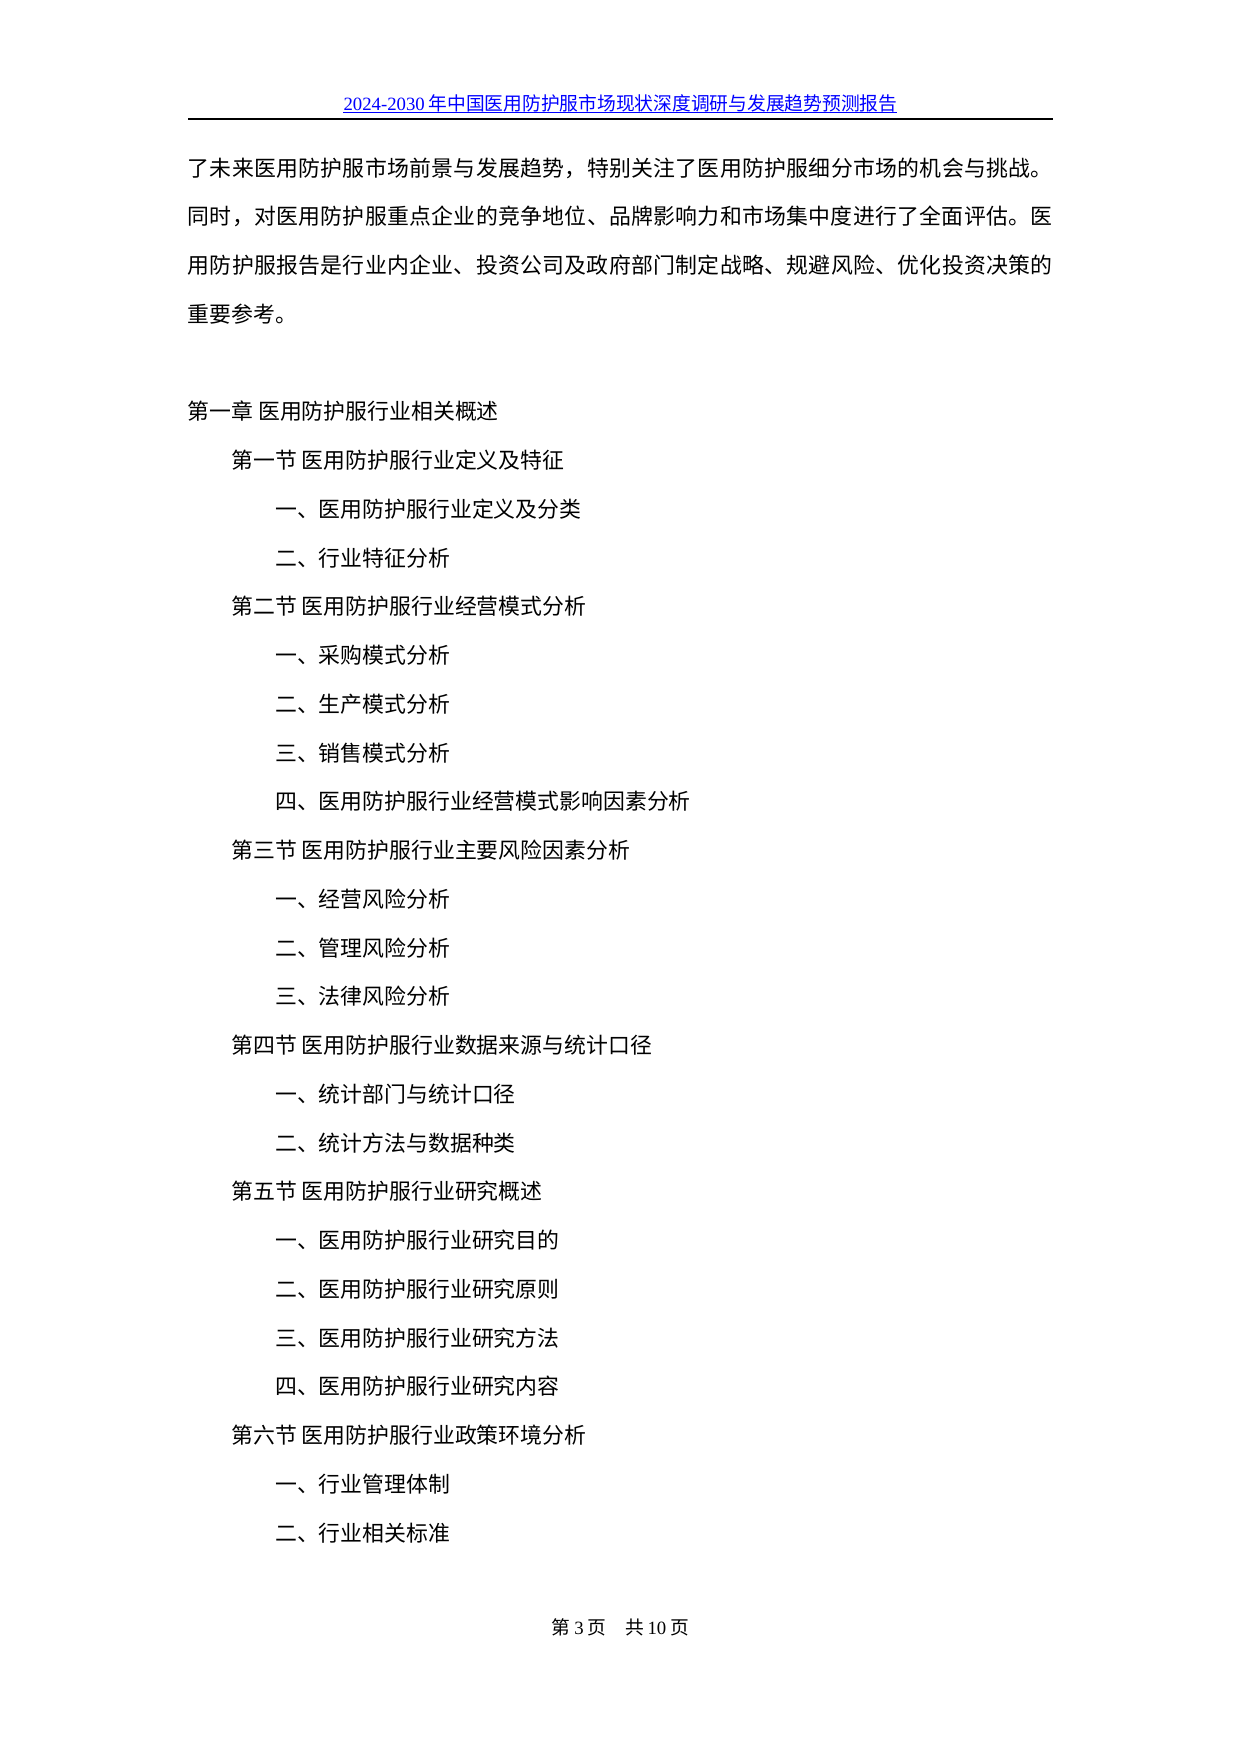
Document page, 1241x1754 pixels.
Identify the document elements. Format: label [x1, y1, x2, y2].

text [187, 150, 1053, 1548]
